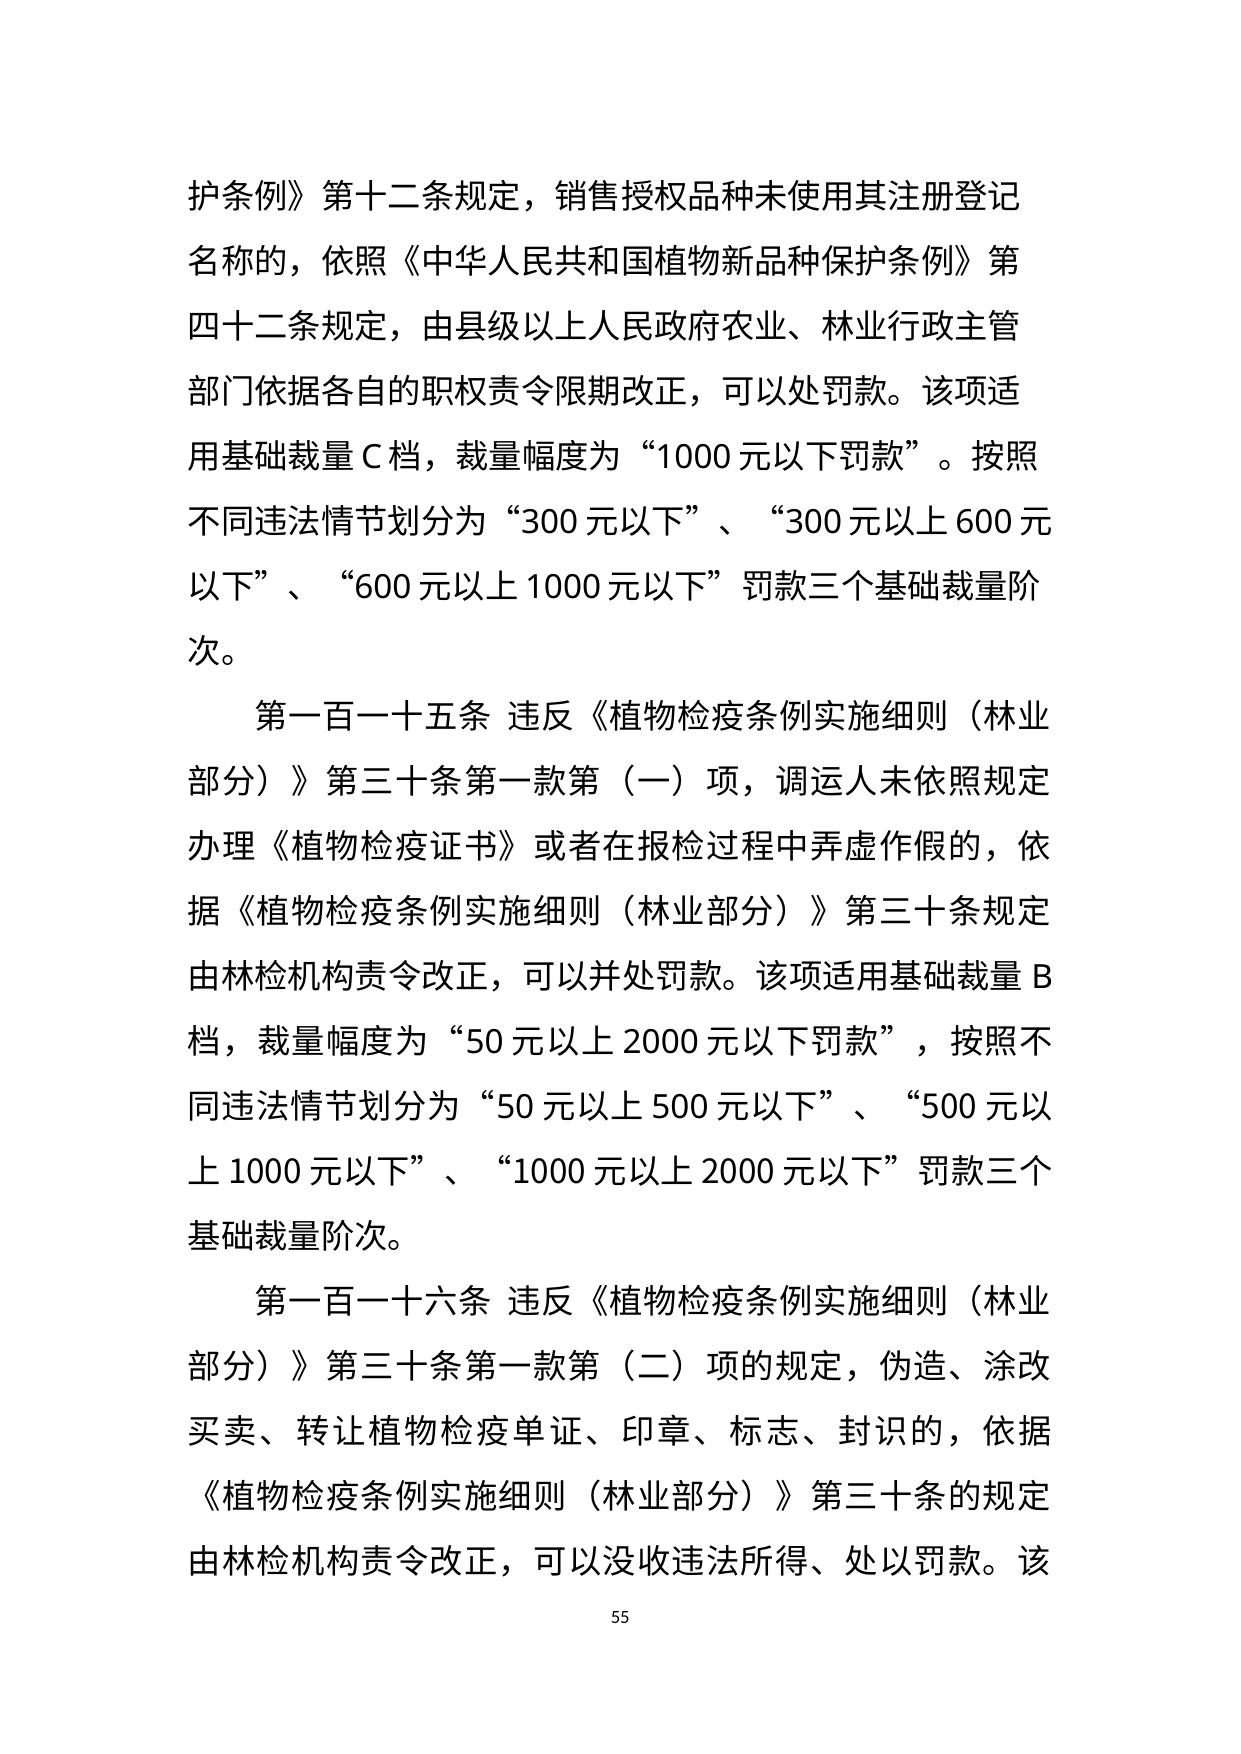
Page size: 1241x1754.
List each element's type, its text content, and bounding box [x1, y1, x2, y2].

text 第一百一十五条 违反《植物检疫条例实施细则（林业部分）》第三十条第一款第（一）项，调运人未依照规定办理《植物检疫证书》或者在报检过程中弄虚作假的，依据《植物检疫条例实施细则（林业部分）》第三十条规定，由林检机构责令改正，可以并处罚款。该项适用基础裁量B档，裁量幅度为“50元以上2000元以下罚款”，按照不同违法情节划分为“50元以上500元以下”、“500元以上1000元以下”、“1000元以上2000元以下”罚款三个基础裁量阶次。 [187, 682, 1053, 1267]
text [187, 1267, 1053, 1592]
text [187, 162, 1053, 682]
